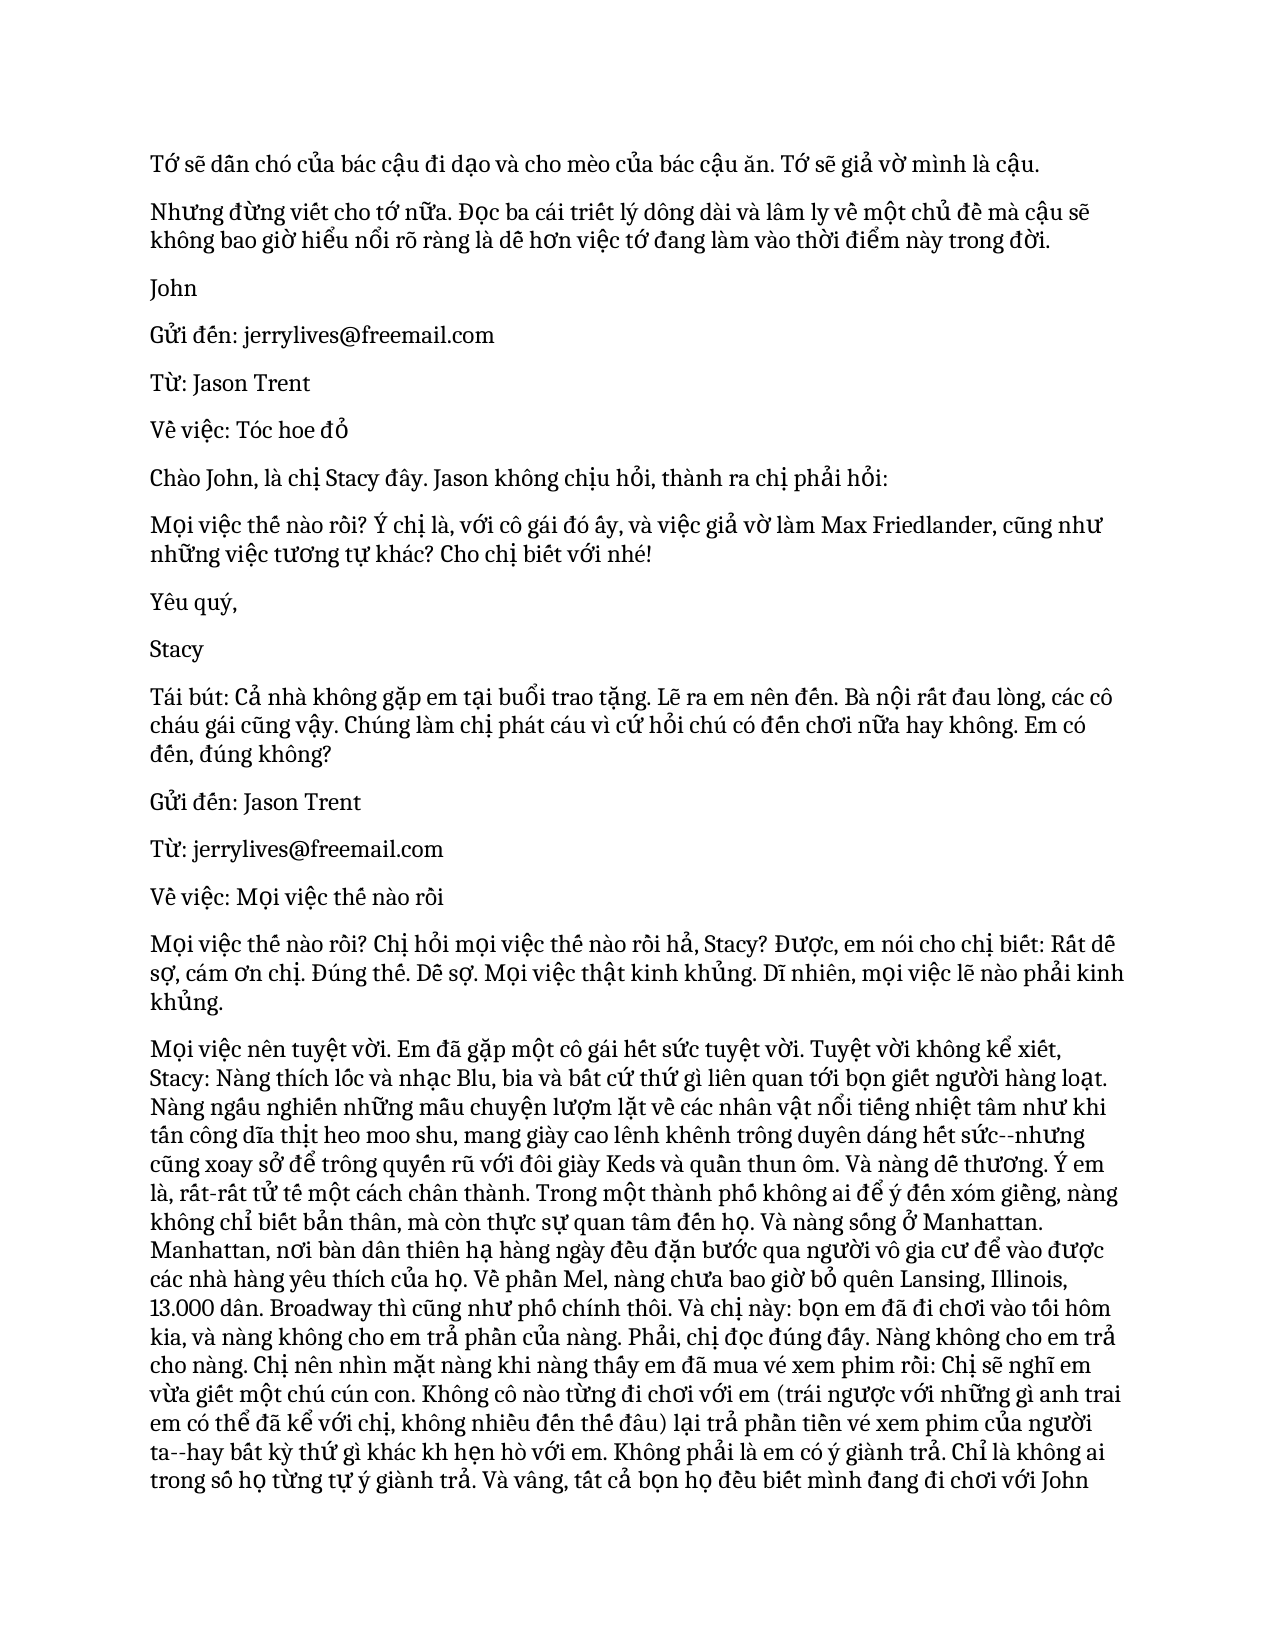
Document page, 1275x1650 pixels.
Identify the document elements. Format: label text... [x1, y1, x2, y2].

text Tớ sẽ dẫn chó của bác cậu đi dạo và cho mèo của bác cậu ăn. Tớ sẽ giả vờ mình là cậu. [150, 150, 1125, 179]
text Từ: Jason Trent [150, 369, 1125, 397]
text Về việc: Mọi việc thế nào rồi [150, 882, 1125, 911]
text Về việc: Tóc hoe đỏ [150, 416, 1125, 445]
text Gửi đến: Jason Trent [150, 787, 1125, 816]
text Stacy [150, 635, 1125, 664]
text Mọi việc thế nào rồi? Chị hỏi mọi việc thế nào rồi hả, Stacy? Được, em nói cho chị biết: Rất dễ sợ, cám ơn chị. Đúng thế. Dễ sợ. Mọi việc thật kinh khủng. Dĩ nhiên, mọi việc lẽ nào phải kinh khủng. [150, 930, 1125, 1016]
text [150, 1035, 1125, 1495]
text Tái bút: Cả nhà không gặp em tại buổi trao tặng. Lẽ ra em nên đến. Bà nội rất đau lòng, các cô cháu gái cũng vậy. Chúng làm chị phát cáu vì cứ hỏi chú có đến chơi nữa hay không. Em có đến, đúng không? [150, 682, 1125, 769]
text John [150, 274, 1125, 302]
text Mọi việc thế nào rồi? Ý chị là, với cô gái đó ấy, và việc giả vờ làm Max Friedlander, cũng như những việc tương tự khác? Cho chị biết với nhé! [150, 511, 1125, 569]
text Yêu quý, [150, 587, 1125, 616]
text Chào John, là chị Stacy đây. Jason không chịu hỏi, thành ra chị phải hỏi: [150, 464, 1125, 492]
text Nhưng đừng viết cho tớ nữa. Đọc ba cái triết lý dông dài và lâm ly về một chủ đề mà cậu sẽ không bao giờ hiểu nổi rõ ràng là dễ hơn việc tớ đang làm vào thời điểm này trong đời. [150, 197, 1125, 255]
text Gửi đến: jerrylives@freemail.com [150, 321, 1125, 350]
text Từ: jerrylives@freemail.com [150, 835, 1125, 864]
